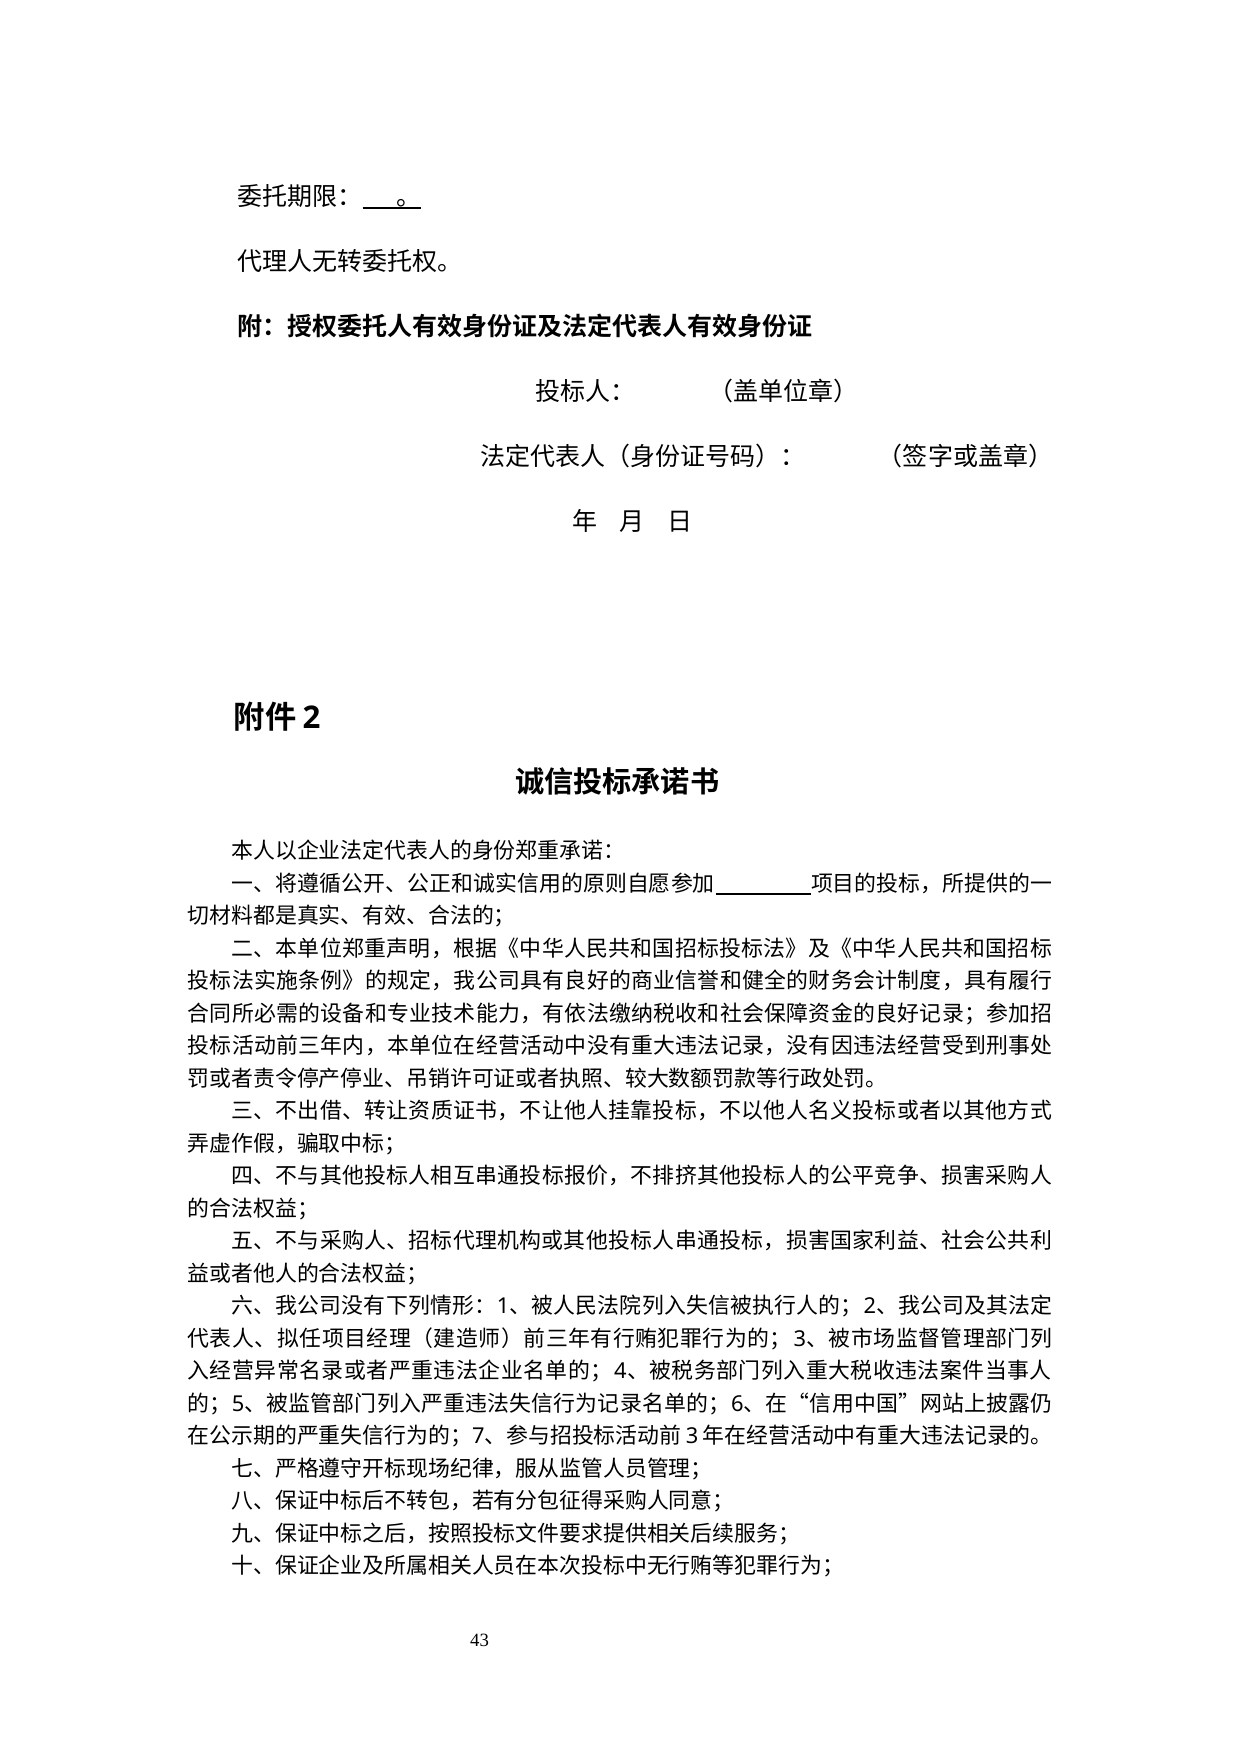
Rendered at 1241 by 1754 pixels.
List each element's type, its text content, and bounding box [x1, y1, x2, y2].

text 五、不与采购人、招标代理机构或其他投标人串通投标，损害国家利益、社会公共利益或者他人的合法权益； [187, 1223, 1053, 1288]
text 三、不出借、转让资质证书，不让他人挂靠投标，不以他人名义投标或者以其他方式弄虚作假，骗取中标； [187, 1093, 1053, 1158]
text 四、不与其他投标人相互串通投标报价，不排挤其他投标人的公平竞争、损害采购人的合法权益； [187, 1158, 1053, 1223]
text 六、我公司没有下列情形：1、被人民法院列入失信被执行人的；2、我公司及其法定代表人、拟任项目经理（建造师）前三年有行贿犯罪行为的；3、被市场监督管理部门列入经营异常名录或者严重违法企业名单的；4、被税务部门列入重大税收违法案件当事人的；5、被监管部门列入严重违法失信行为记录名单的；6、在“信用中国”网站上披露仍在公示期的严重失信行为的；7、参与招投标活动前3年在经营活动中有重大违法记录的。 [187, 1288, 1053, 1451]
text 十、保证企业及所属相关人员在本次投标中无行贿等犯罪行为； [187, 1548, 1053, 1581]
text 一、将遵循公开、公正和诚实信用的原则自愿参加 项目的投标，所提供的一切材料都是真实、有效、合法的； [187, 866, 1053, 931]
text 代理人无转委托权。 [187, 227, 1053, 292]
text 本人以企业法定代表人的身份郑重承诺： [187, 833, 1053, 866]
text 投标人： （盖单位章） [187, 357, 1053, 422]
text 委托期限： 。 [187, 162, 1053, 227]
text 七、严格遵守开标现场纪律，服从监管人员管理； [187, 1451, 1053, 1483]
text 法定代表人（身份证号码）： （签字或盖章） [187, 422, 1053, 487]
text 二、本单位郑重声明，根据《中华人民共和国招标投标法》及《中华人民共和国招标投标法实施条例》的规定，我公司具有良好的商业信誉和健全的财务会计制度，具有履行合同所必需的设备和专业技术能力，有依法缴纳税收和社会保障资金的良好记录；参加招投标活动前三年内，本单位在经营活动中没有重大违法记录，没有因违法经营受到刑事处罚或者责令停产停业、吊销许可证或者执照、较大数额罚款等行政处罚。 [187, 931, 1053, 1093]
text 附件2 [187, 682, 1053, 747]
text 九、保证中标之后，按照投标文件要求提供相关后续服务； [187, 1516, 1053, 1548]
text 年 月 日 [187, 487, 1053, 552]
text 诚信投标承诺书 [187, 747, 1053, 812]
text 八、保证中标后不转包，若有分包征得采购人同意； [187, 1483, 1053, 1516]
text 附：授权委托人有效身份证及法定代表人有效身份证 [187, 292, 1053, 357]
